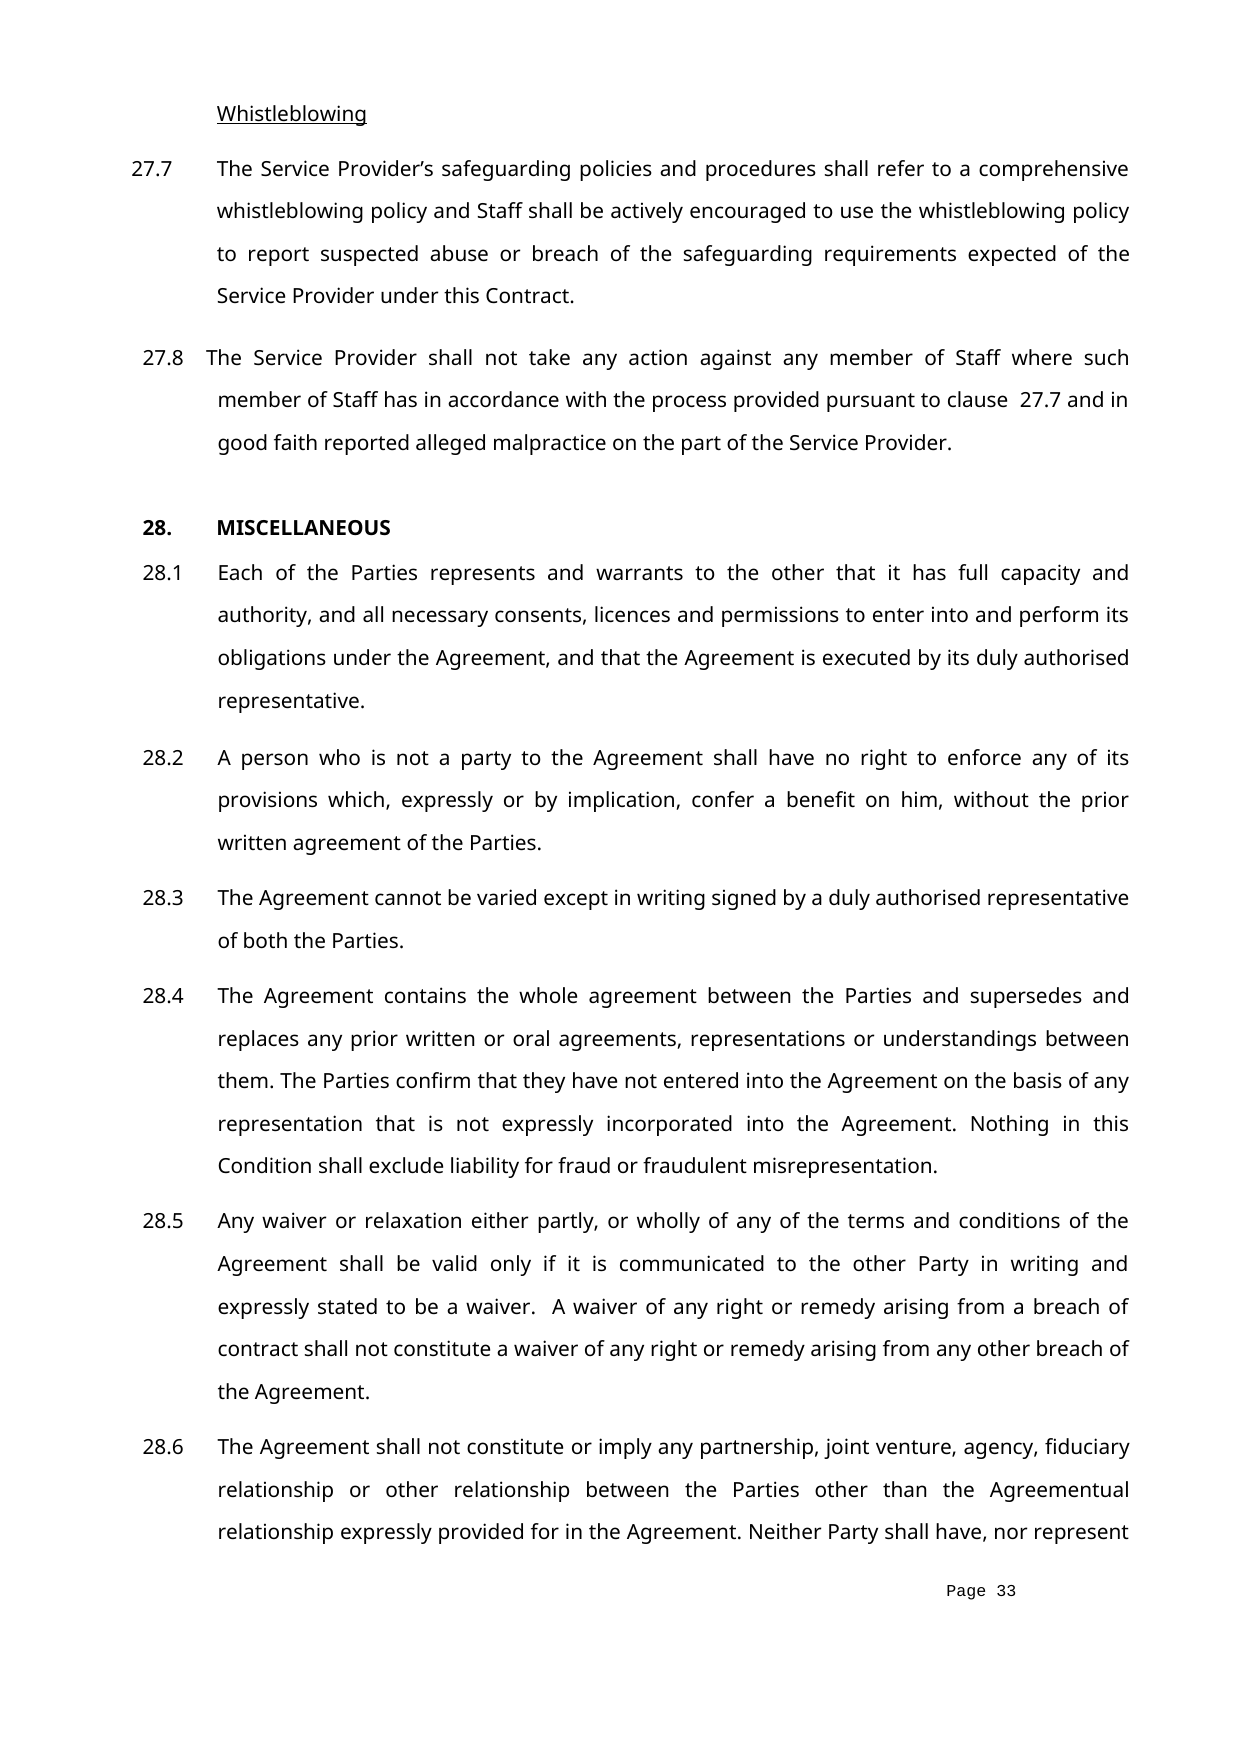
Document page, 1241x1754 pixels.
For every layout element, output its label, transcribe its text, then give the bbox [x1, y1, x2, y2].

text 28.5 Any waiver or relaxation either partly, or wholly of any of the terms and conditions of the Agreement shall be valid only if it is communicated to the other Party in writing and expressly stated to be a waiver. A waiver of any right or remedy arising from a breach of contract shall not constitute a waiver of any right or remedy arising from any other breach of the Agreement. [142, 1207, 1131, 1405]
text 28. MISCELLANEOUS [142, 513, 1131, 542]
text 28.2 A person who is not a party to the Agreement shall have no right to enforce any of its provisions which, expressly or by implication, confer a benefit on him, without the prior written agreement of the Parties. [142, 743, 1131, 857]
text 27.7 The Service Provider’s safeguarding policies and procedures shall refer to a comprehensive whistleblowing policy and Staff shall be actively encouraged to use the whistleblowing policy to report suspected abuse or breach of the safeguarding requirements expected of the Service Provider under this Contract. [131, 154, 1131, 310]
text 28.3 The Agreement cannot be varied except in writing signed by a duly authorised representative of both the Parties. [142, 883, 1131, 954]
text 28.1 Each of the Parties represents and warrants to the other that it has full capacity and authority, and all necessary consents, licences and permissions to enter into and perform its obligations under the Agreement, and that the Agreement is executed by its duly authorised representative. [142, 558, 1131, 714]
text 27.8 The Service Provider shall not take any action against any member of Staff where such member of Staff has in accordance with the process provided pursuant to clause 27.7 and in good faith reported alleged malpractice on the part of the Service Provider. [142, 343, 1131, 457]
text Whistleblowing [217, 99, 1131, 127]
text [142, 1432, 1131, 1546]
text 28.4 The Agreement contains the whole agreement between the Parties and supersedes and replaces any prior written or oral agreements, representations or understandings between them. The Parties confirm that they have not entered into the Agreement on the basis of any representation that is not expressly incorporated into the Agreement. Nothing in this Condition shall exclude liability for fraud or fraudulent misrepresentation. [142, 981, 1131, 1180]
